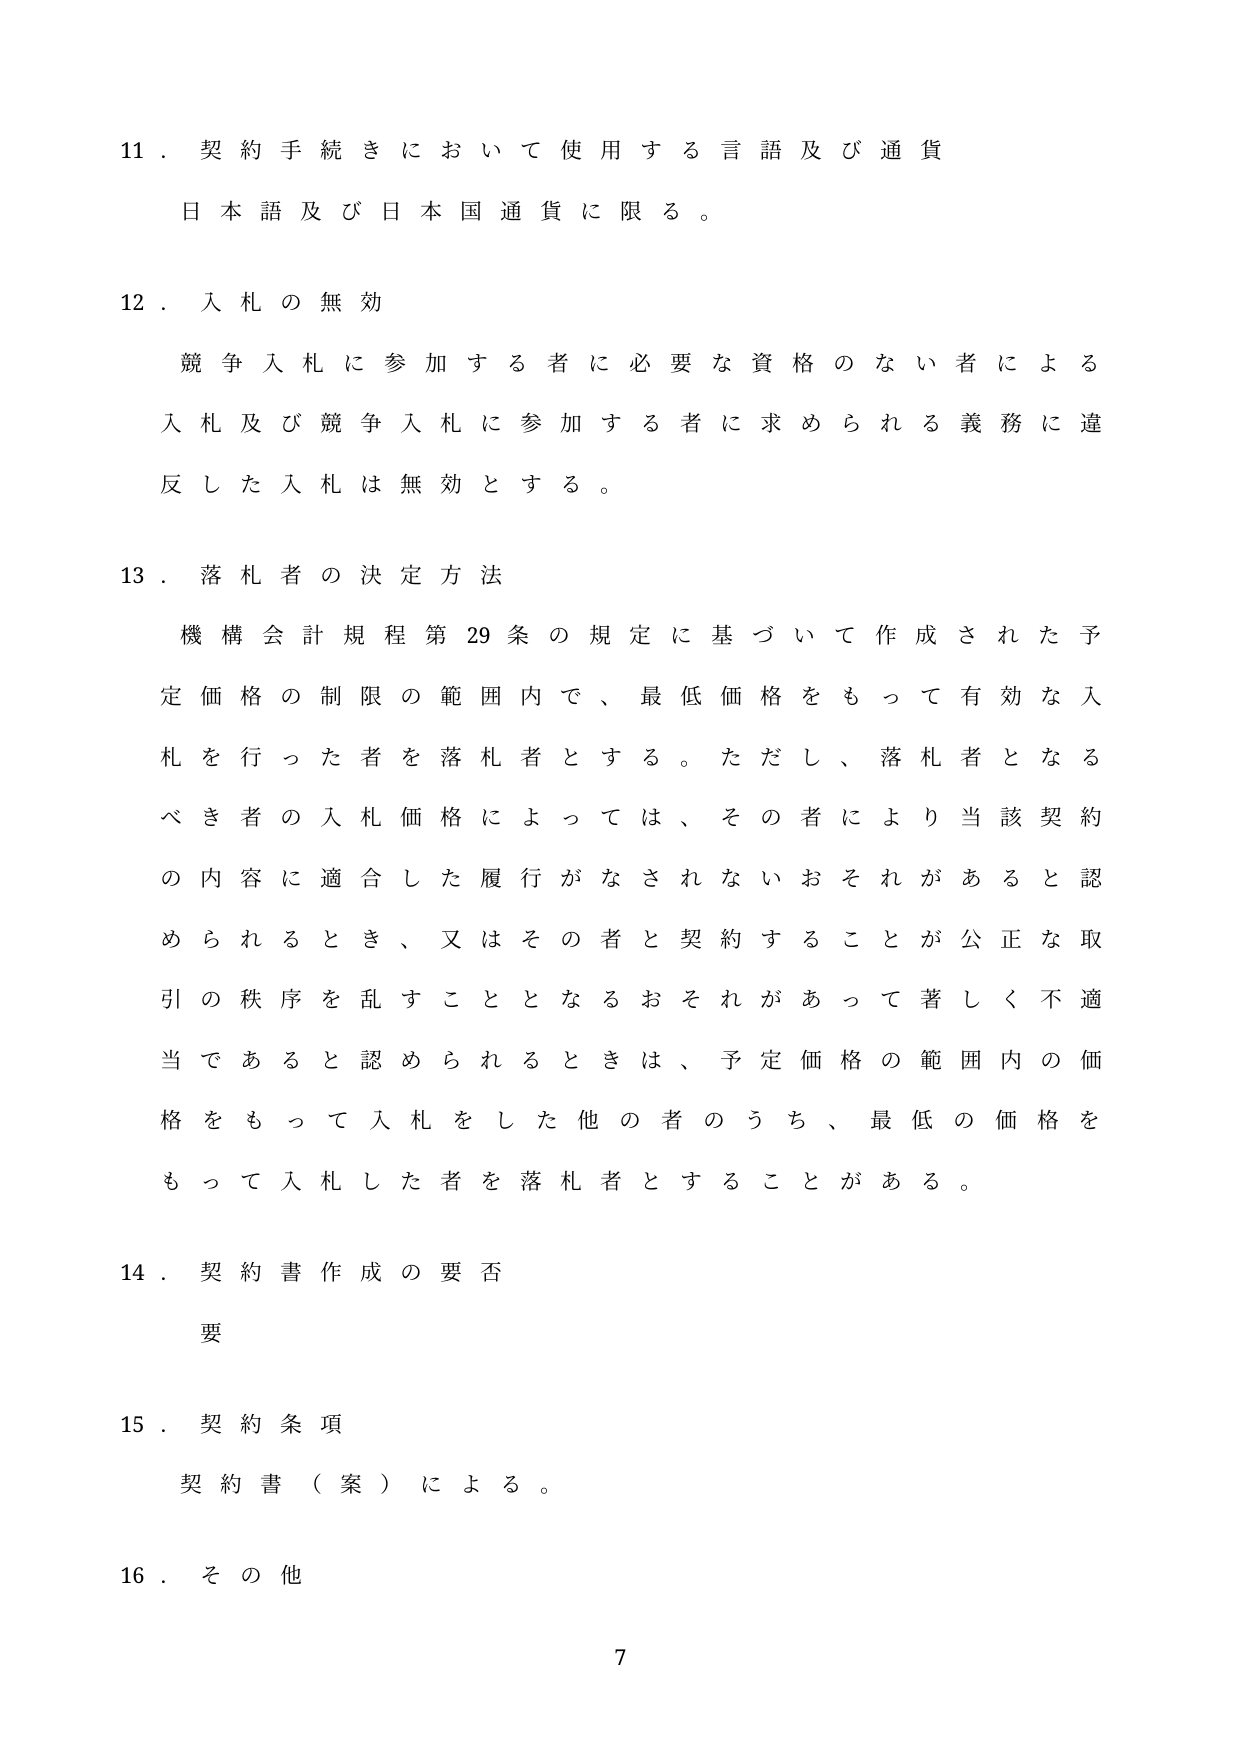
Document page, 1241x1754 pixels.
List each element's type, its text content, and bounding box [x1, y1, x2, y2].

text 機構会計規程第29条の規定に基づいて作成された予定価格の制限の範囲内で、最低価格をもって有効な入札を行った者を落札者とする。ただし、落札者となるべき者の入札価格によっては、その者により当該契約の内容に適合した履行がなされないおそれがあると認められるとき、又はその者と契約することが公正な取引の秩序を乱すこととなるおそれがあって著しく不適当であると認められるときは、予定価格の範囲内の価格をもって入札をした他の者のうち、最低の価格をもって入札した者を落札者とすることがある。 [140, 604, 1120, 1210]
text 要 [120, 1301, 1120, 1362]
text 競争入札に参加する者に必要な資格のない者による入札及び競争入札に参加する者に求められる義務に違反した入札は無効とする。 [140, 331, 1120, 513]
text 12．入札の無効 [120, 271, 1120, 331]
text 契約書（案）による。 [120, 1453, 1120, 1513]
text 13．落札者の決定方法 [120, 543, 1120, 604]
text 11．契約手続きにおいて使用する言語及び通貨 [120, 119, 1120, 180]
text 16．その他 [120, 1544, 1120, 1604]
text 日本語及び日本国通貨に限る。 [120, 180, 1120, 240]
text 14．契約書作成の要否 [120, 1241, 1120, 1301]
text 15．契約条項 [120, 1392, 1120, 1453]
